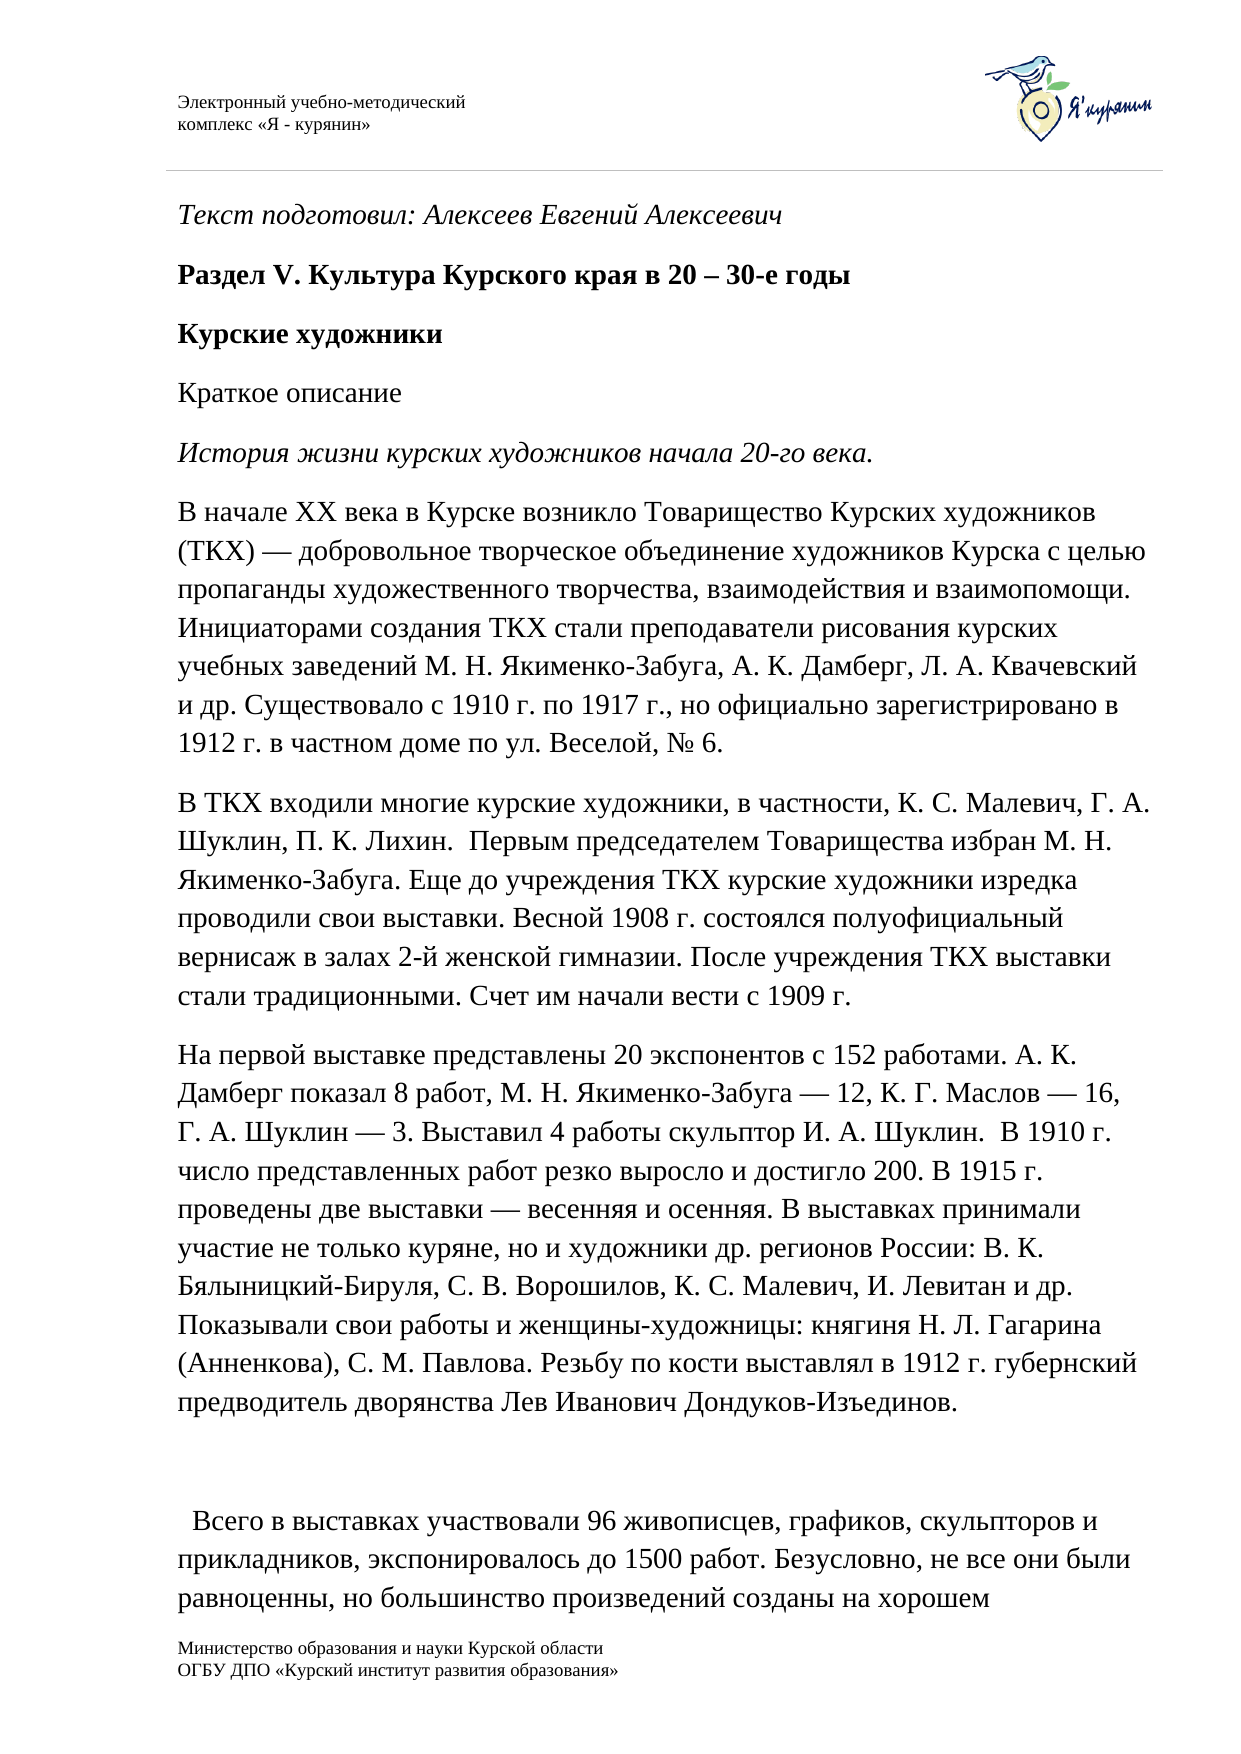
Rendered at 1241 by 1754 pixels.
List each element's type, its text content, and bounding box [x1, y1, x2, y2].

text Текст подготовил: Алексеев Евгений Алексеевич [177, 197, 1152, 231]
text В начале XX века в Курске возникло Товарищество Курских художников (ТКХ) — добровольное творческое объединение художников Курска с целью пропаганды художественного творчества, взаимодействия и взаимопомощи. Инициаторами создания ТКХ стали преподаватели рисования курских учебных заведений М. Н. Якименко-Забуга, А. К. Дамберг, Л. А. Квачевский и др. Существовало с 1910 г. по 1917 г., но официально зарегистрировано в 1912 г. в частном доме по ул. Веселой, № 6. [177, 494, 1152, 759]
text На первой выставке представлены 20 экспонентов с 152 работами. А. К. Дамберг показал 8 работ, М. Н. Якименко-Забуга — 12, К. Г. Маслов — 16, Г. А. Шуклин — 3. Выставил 4 работы скульптор И. А. Шуклин. В 1910 г. число представленных работ резко выросло и достигло 200. В 1915 г. проведены две выставки — весенняя и осенняя. В выставках принимали участие не только куряне, но и художники др. регионов России: В. К. Бялыницкий-Бируля, С. В. Ворошилов, К. С. Малевич, И. Левитан и др. Показывали свои работы и женщины-художницы: княгиня Н. Л. Гагарина (Анненкова), С. М. Павлова. Резьбу по кости выставлял в 1912 г. губернский предводитель дворянства Лев Иванович Дондуков-Изъединов. [177, 1037, 1152, 1417]
text В ТКХ входили многие курские художники, в частности, К. С. Малевич, Г. А. Шуклин, П. К. Лихин. Первым председателем Товарищества избран М. Н. Якименко-Забуга. Еще до учреждения ТКХ курские художники изредка проводили свои выставки. Весной 1908 г. состоялся полуофициальный вернисаж в залах 2-й женской гимназии. После учреждения ТКХ выставки стали традиционными. Счет им начали вести с 1909 г. [177, 785, 1152, 1011]
picture [985, 56, 1152, 142]
text Раздел V. Культура Курского края в 20 – 30-е годы [177, 257, 1152, 290]
text Курские художники [177, 316, 1152, 350]
text Краткое описание [177, 376, 1152, 409]
text История жизни курских художников начала 20-го века. [177, 435, 1152, 468]
